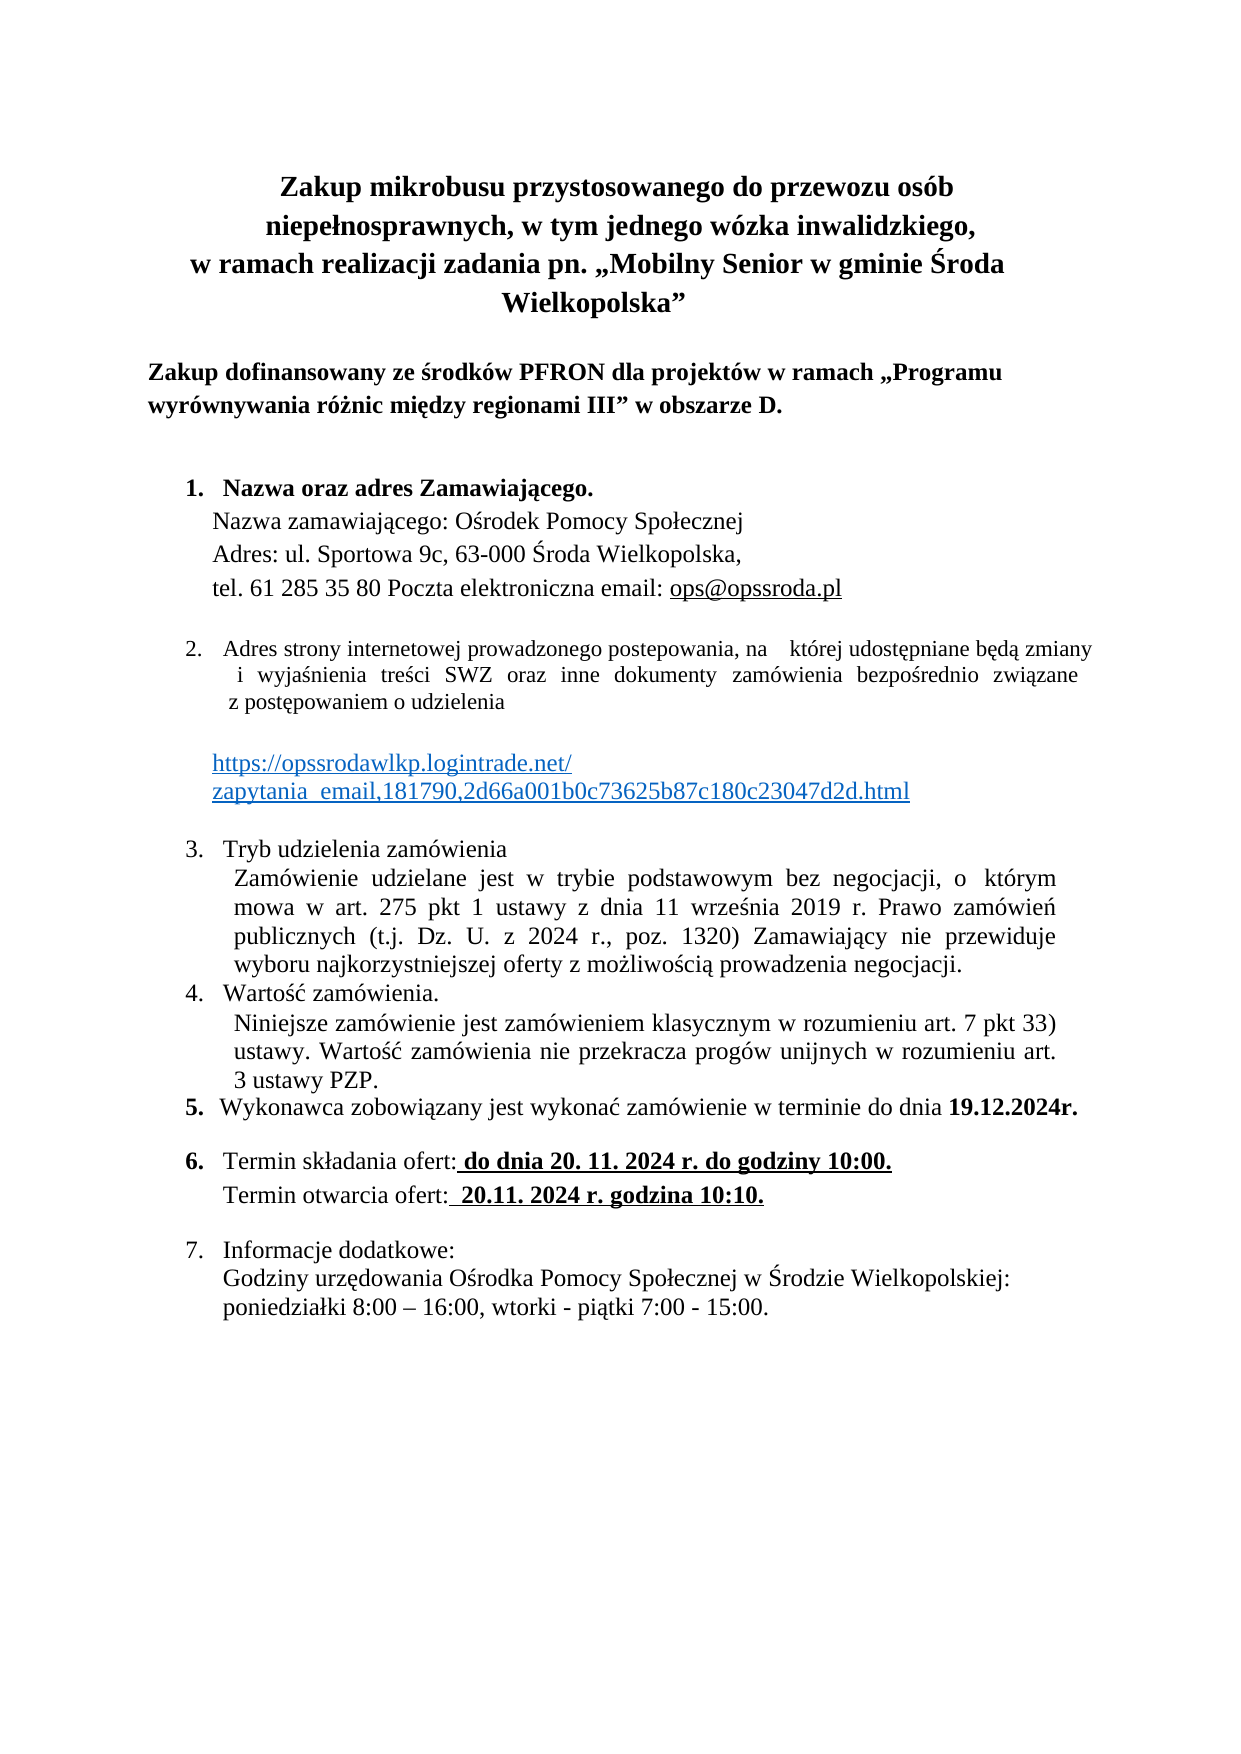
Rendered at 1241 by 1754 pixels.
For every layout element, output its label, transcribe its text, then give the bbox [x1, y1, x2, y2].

text https://opssrodawlkp.logintrade.net/zapytania_email,181790,2d66a001b0c73625b87c180c23047d2d.html [212, 748, 1034, 805]
text Adres: ul. Sportowa 9c, 63-000 Środa Wielkopolska, [212, 539, 821, 568]
text Zakup mikrobusu przystosowanego do przewozu osób niepełnosprawnych, w tym jednego wózka inwalidzkiego, [265, 169, 1058, 242]
text Termin otwarcia ofert: 20.11. 2024 r. godzina 10:10. [148, 1180, 1093, 1208]
text w ramach realizacji zadania pn. „Mobilny Senior w gminie Środa Wielkopolska” [190, 247, 1058, 319]
list Informacje dodatkowe: [185, 1235, 1104, 1263]
text Niniejsze zamówienie jest zamówieniem klasycznym w rozumieniu art. 7 pkt 33) ustawy. Wartość zamówienia nie przekracza progów unijnych w rozumieniu art. 3 ustawy PZP. [233, 1008, 1056, 1094]
list Nazwa oraz adres Zamawiającego. [185, 473, 1093, 501]
text tel. 61 285 35 80 Poczta elektroniczna email: ops@opssroda.pl [212, 573, 1089, 602]
subtitle Wartość zamówienia. [185, 978, 1093, 1008]
list Termin składania ofert: do dnia 20. 11. 2024 r. do godziny 10:00. [185, 1146, 1093, 1175]
list Adres strony internetowej prowadzonego postepowania, na której udostępniane będą zmiany i wyjaśnienia treści SWZ oraz inne dokumenty zamówienia bezpośrednio związane z postępowaniem o udzielenia [185, 635, 1093, 714]
text Nazwa zamawiającego: Ośrodek Pomocy Społecznej [212, 506, 821, 535]
subtitle Tryb udzielenia zamówienia [185, 834, 1093, 863]
subtitle Zakup dofinansowany ze środków PFRON dla projektów w ramach „Programu wyrównywania różnic między regionami III” w obszarze D. [148, 357, 1034, 419]
text Zamówienie udzielane jest w trybie podstawowym bez negocjacji, o którym mowa w art. 275 pkt 1 ustawy z dnia 11 września 2019 r. Prawo zamówień publicznych (t.j. Dz. U. z 2024 r., poz. 1320) Zamawiający nie przewiduje wyboru najkorzystniejszej oferty z możliwością prowadzenia negocjacji. [233, 863, 1056, 978]
subtitle Wykonawca zobowiązany jest wykonać zamówienie w terminie do dnia 19.12.2024r. [185, 1094, 1093, 1120]
text Godziny urzędowania Ośrodka Pomocy Społecznej w Środzie Wielkopolskiej: poniedziałki 8:00 – 16:00, wtorki - piątki 7:00 - 15:00. [223, 1263, 1104, 1321]
